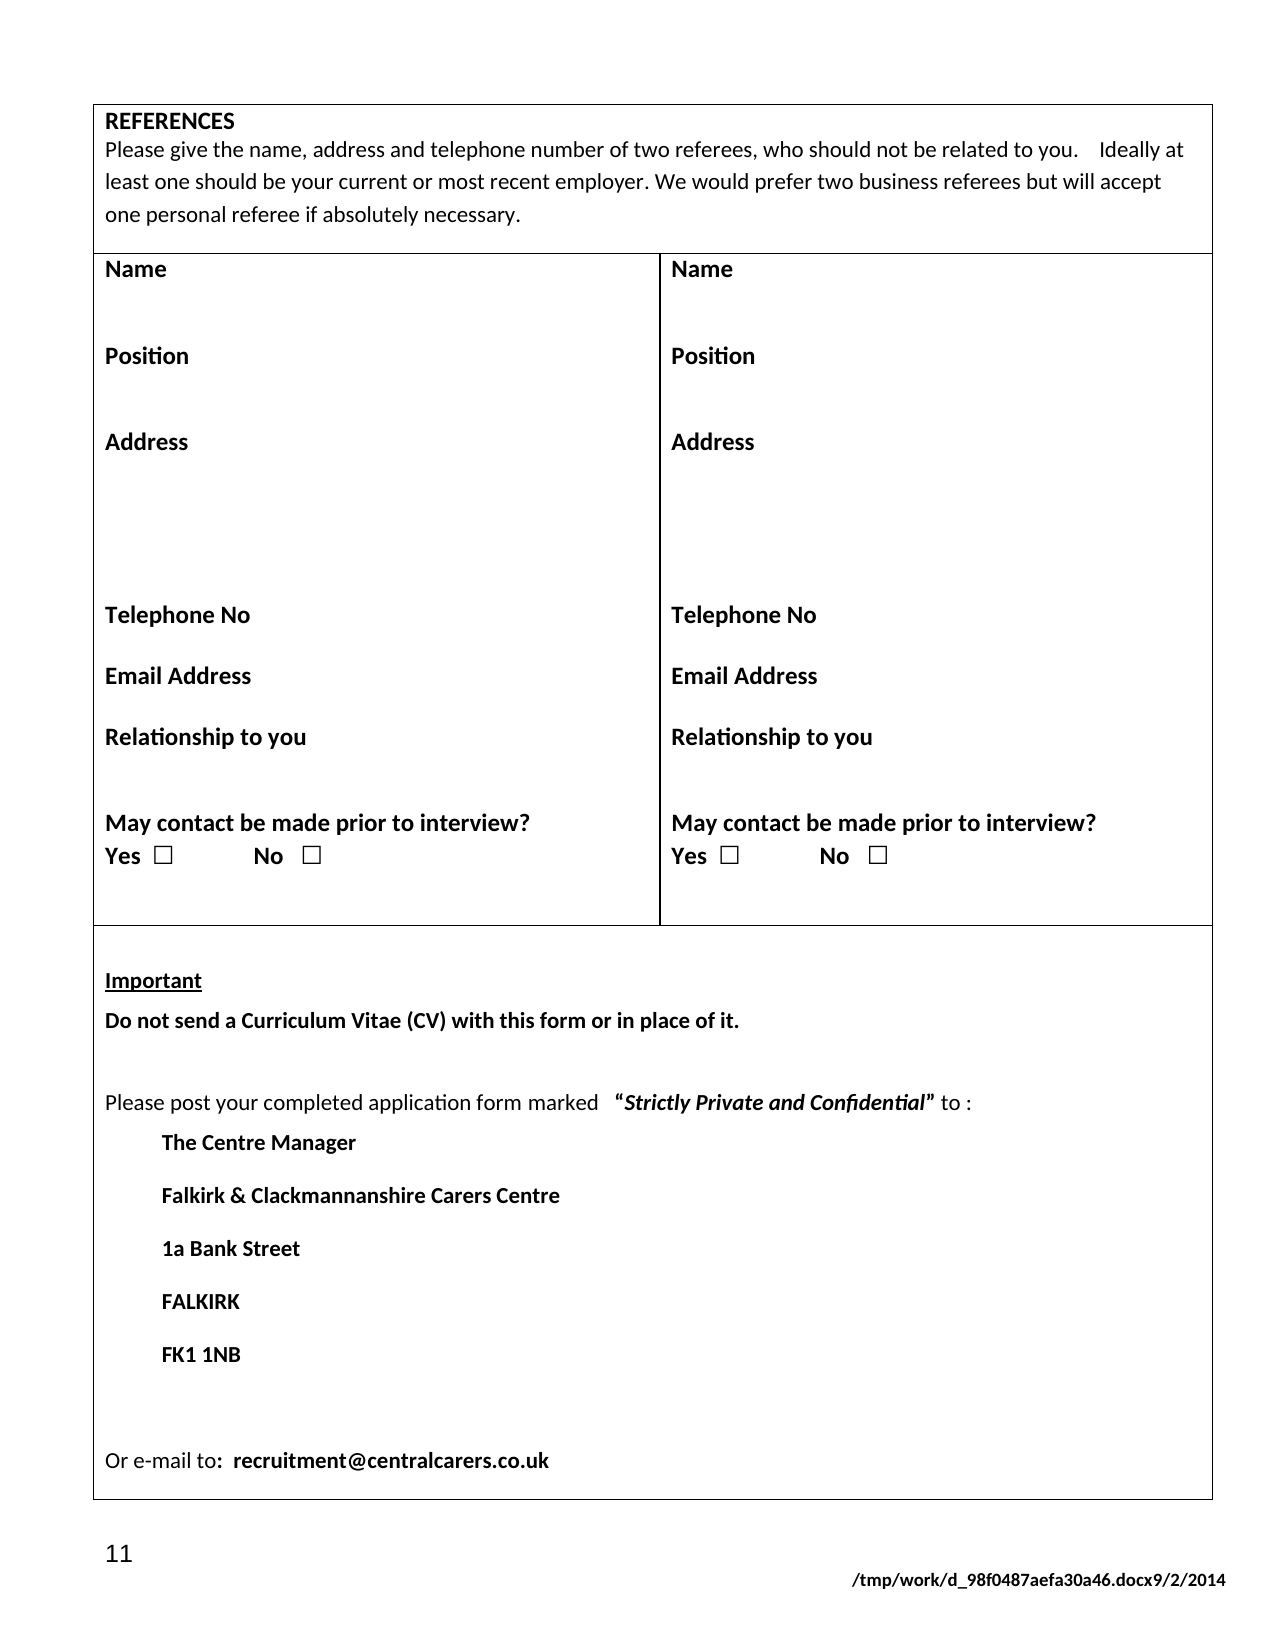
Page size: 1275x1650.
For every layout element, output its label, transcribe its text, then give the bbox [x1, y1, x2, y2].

table_cell REFERENCES Please give the name, address and telephone number of two referees, who should not be related to you. Ideally at least one should be your current or most recent employer. We would prefer two business referees but will accept one personal referee if absolutely necessary. [94, 105, 1212, 252]
table_cell Name Position Address Telephone No Email Address Relationship to you May contact be made prior to interview? Yes No [661, 254, 1212, 924]
table_cell Name Position Address Telephone No Email Address Relationship to you May contact be made prior to interview? Yes No [94, 254, 659, 924]
table_cell Important Do not send a Curriculum Vitae (CV) with this form or in place of it. Please post your completed application form marked “Strictly Private and Confidential” to : The Centre Manager Falkirk & Clackmannanshire Carers Centre 1a Bank Street FALKIRK FK1 1NB Or e-mail to: recruitment@centralcarers.co.uk [94, 926, 1212, 1499]
